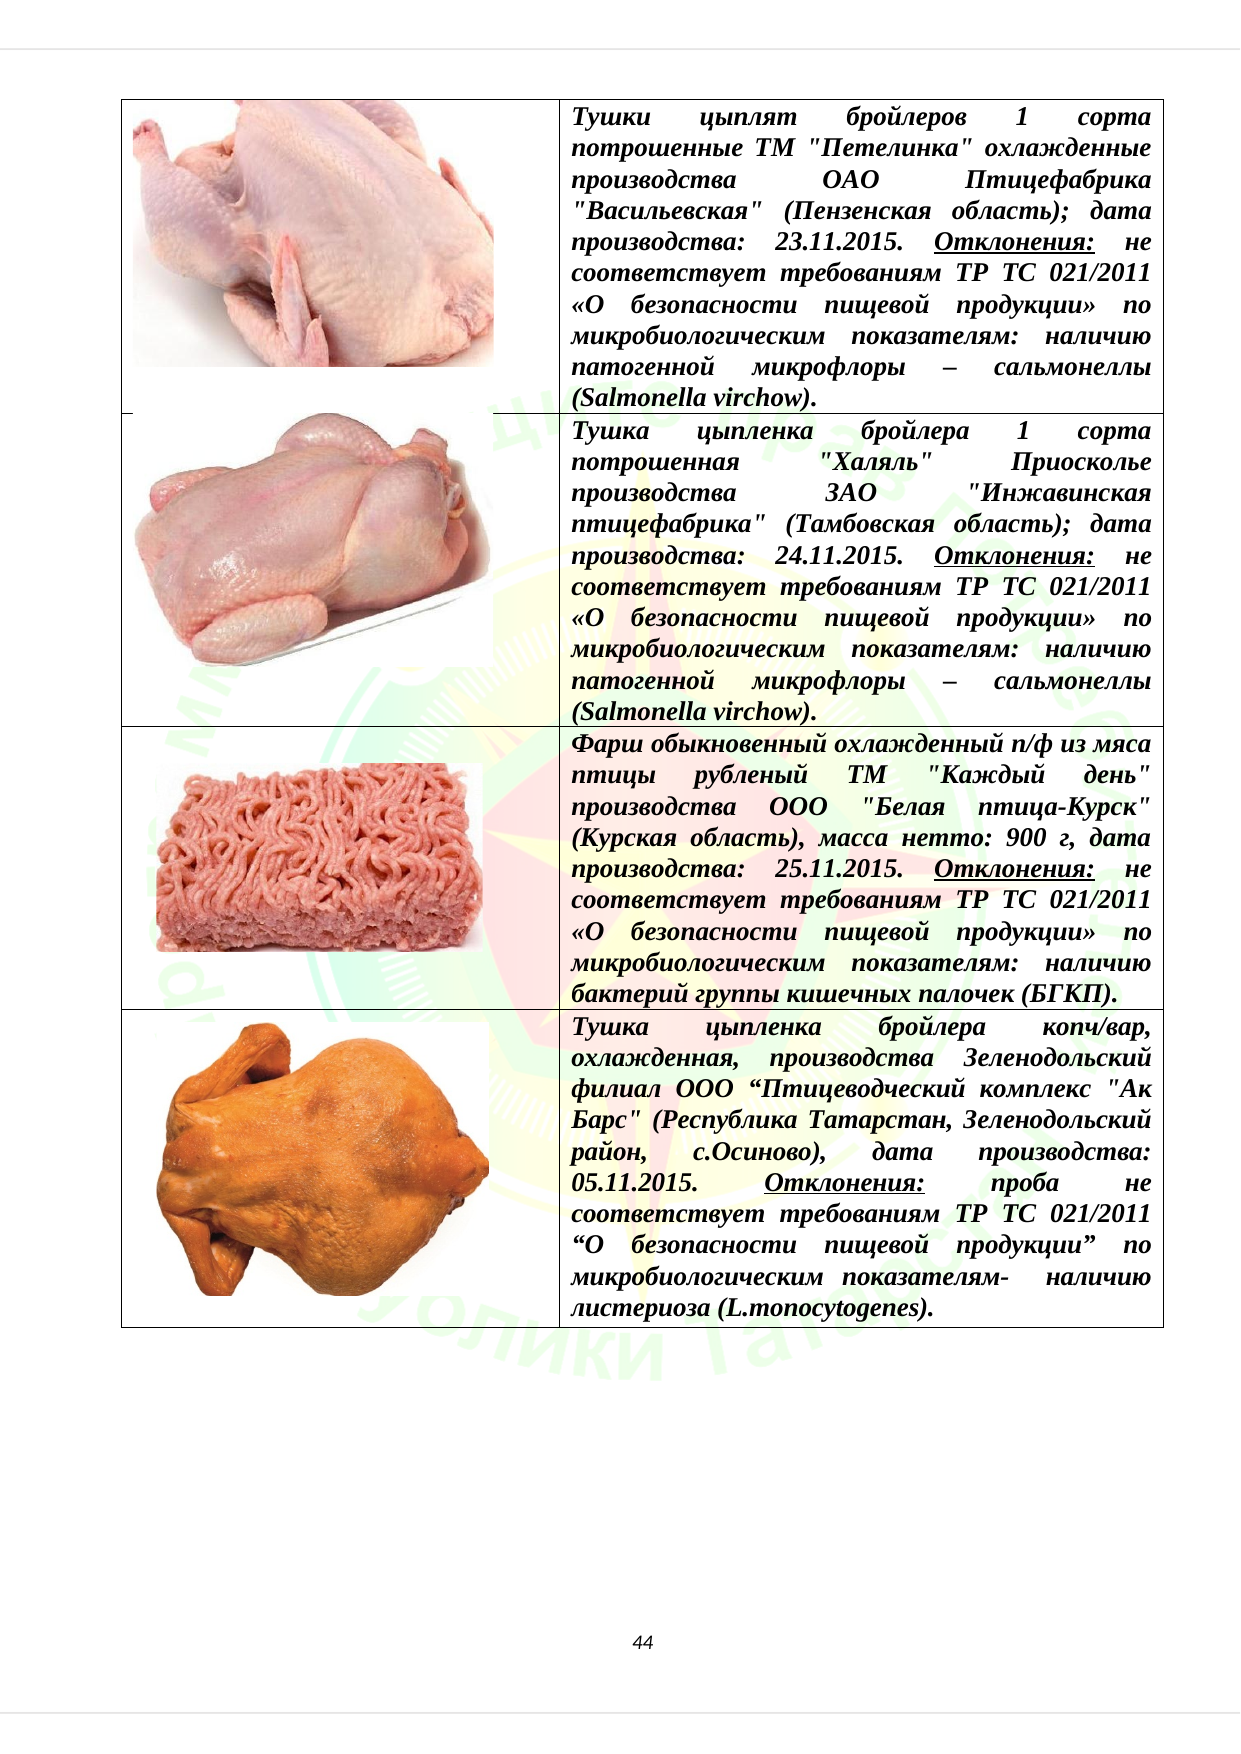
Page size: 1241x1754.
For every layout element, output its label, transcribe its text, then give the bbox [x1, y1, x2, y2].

table_cell [122, 100, 559, 413]
table_cell [122, 1010, 559, 1327]
table_cell Фарш обыкновенный охлажденный п/ф из мяса птицы рубленый ТМ "Каждый день" производства ООО "Белая птица-Курск" (Курская область), масса нетто: 900 г, дата производства: 25.11.2015. Отклонения: не соответствует требованиям ТР ТС 021/2011 «О безопасности пищевой продукции» по микробиологическим показателям: наличию бактерий группы кишечных палочек (БГКП). [560, 727, 1163, 1008]
picture [156, 763, 483, 952]
picture [156, 1022, 489, 1296]
table_cell Тушка цыпленка бройлера 1 сорта потрошенная "Халяль" Приосколье производства ЗАО "Инжавинская птицефабрика" (Тамбовская область); дата производства: 24.11.2015. Отклонения: не соответствует требованиям ТР ТС 021/2011 «О безопасности пищевой продукции» по микробиологическим показателям: наличию патогенной микрофлоры – сальмонеллы (Salmonella virchow). [560, 414, 1163, 726]
picture [132, 413, 494, 667]
picture [132, 100, 494, 367]
table_cell Тушки цыплят бройлеров 1 сорта потрошенные ТМ "Петелинка" охлажденные производства ОАО Птицефабрика "Васильевская" (Пензенская область); дата производства: 23.11.2015. Отклонения: не соответствует требованиям ТР ТС 021/2011 «О безопасности пищевой продукции» по микробиологическим показателям: наличию патогенной микрофлоры – сальмонеллы (Salmonella virchow). [560, 100, 1163, 413]
table_cell [122, 414, 559, 726]
table_cell [122, 727, 559, 1008]
table_cell Тушка цыпленка бройлера копч/вар, охлажденная, производства Зеленодольский филиал ООО “Птицеводческий комплекс "Ак Барс" (Республика Татарстан, Зеленодольский район, с.Осиново), дата производства: 05.11.2015. Отклонения: проба не соответствует требованиям ТР ТС 021/2011 “О безопасности пищевой продукции” по микробиологическим показателям- наличию листериоза (L.monocytogenes). [560, 1010, 1163, 1327]
